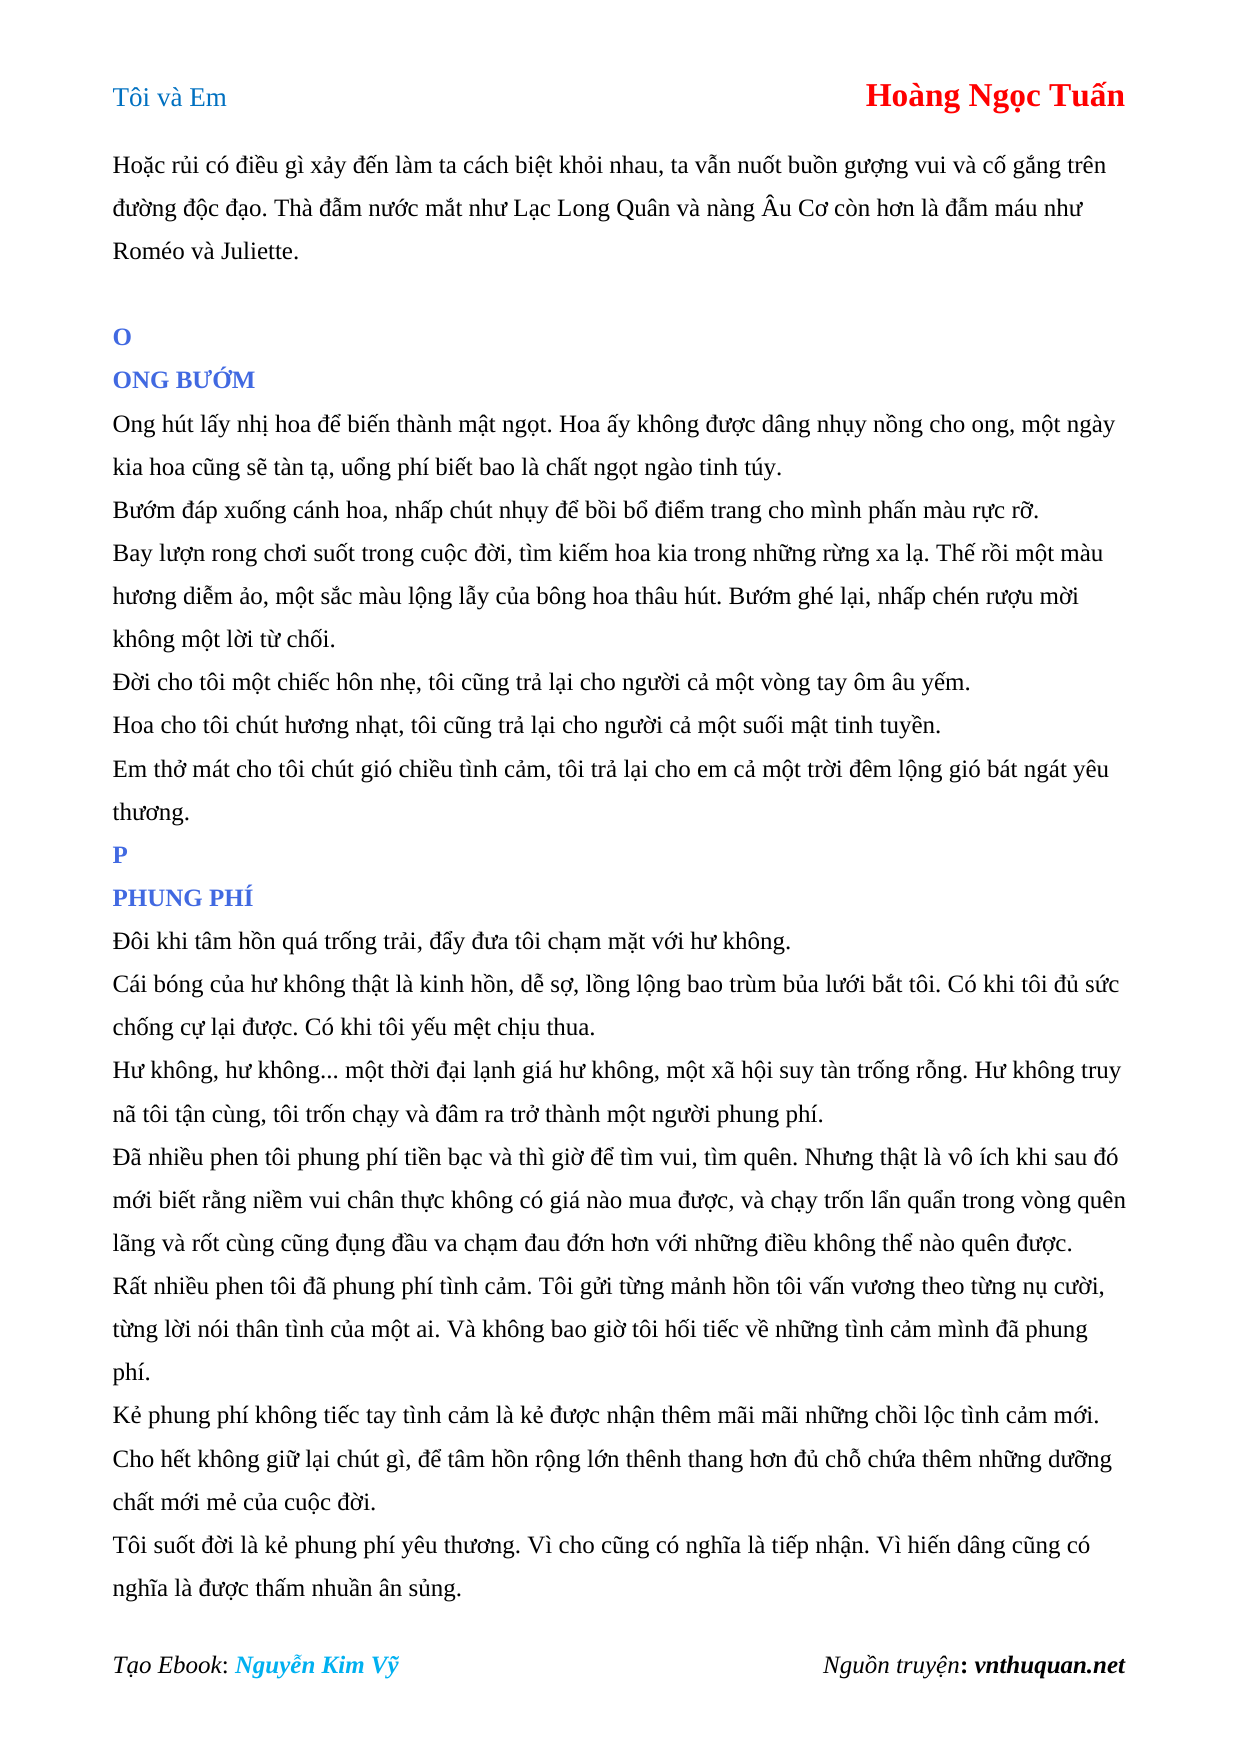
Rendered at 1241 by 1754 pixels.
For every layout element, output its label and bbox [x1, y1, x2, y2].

text [112, 150, 1128, 1602]
